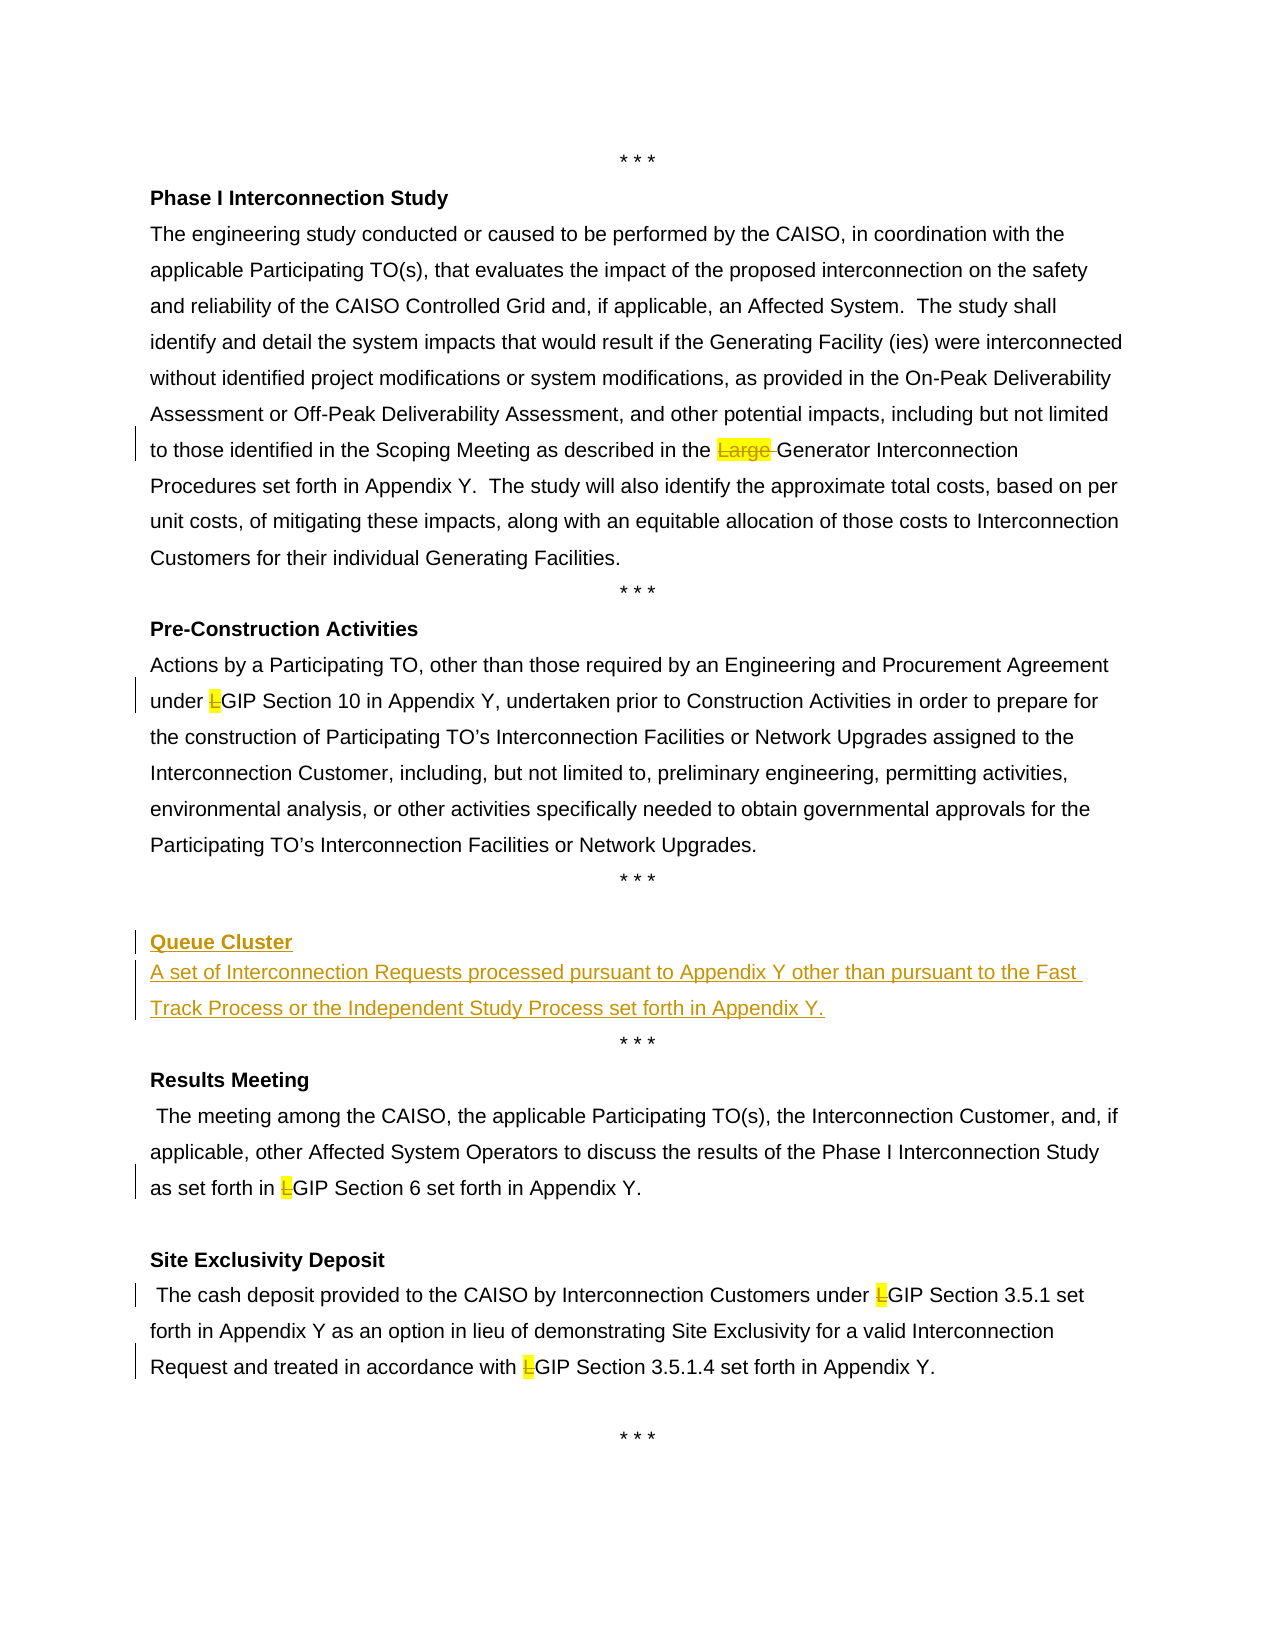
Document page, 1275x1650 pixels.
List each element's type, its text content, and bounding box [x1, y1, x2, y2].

text The cash deposit provided to the CAISO by Interconnection Customers under GIP Section 3.5.1 set forth in Appendix Y as an option in lieu of demonstrating Site Exclusivity for a valid Interconnection Request and treated in accordance with GIP Section 3.5.1.4 set forth in Appendix Y. [150, 1283, 1125, 1379]
text Phase I Interconnection Study [150, 186, 1125, 210]
text Site Exclusivity Deposit [150, 1247, 1125, 1271]
text The engineering study conducted or caused to be performed by the CAISO, in coordination with the applicable Participating TO(s), that evaluates the impact of the proposed interconnection on the safety and reliability of the CAISO Controlled Grid and, if applicable, an Affected System. The study shall identify and detail the system impacts that would result if the Generating Facility (ies) were interconnected without identified project modifications or system modifications, as provided in the On-Peak Deliverability Assessment or Off-Peak Deliverability Assessment, and other potential impacts, including but not limited to those identified in the Scoping Meeting as described in the Generator Interconnection Procedures set forth in Appendix Y. The study will also identify the approximate total costs, based on per unit costs, of mitigating these impacts, along with an equitable allocation of those costs to Interconnection Customers for their individual Generating Facilities. [150, 222, 1125, 569]
text * * * [150, 1427, 1125, 1451]
text * * * [150, 150, 1125, 174]
text Actions by a Participating TO, other than those required by an Engineering and Procurement Agreement under GIP Section 10 in Appendix Y, undertaken prior to Construction Activities in order to prepare for the construction of Participating TO’s Interconnection Facilities or Network Upgrades assigned to the Interconnection Customer, including, but not limited to, preliminary engineering, permitting activities, environmental analysis, or other activities specifically needed to obtain governmental approvals for the Participating TO’s Interconnection Facilities or Network Upgrades. [150, 653, 1125, 857]
text * * * [150, 869, 1125, 893]
text The meeting among the CAISO, the applicable Participating TO(s), the Interconnection Customer, and, if applicable, other Affected System Operators to discuss the results of the Phase I Interconnection Study as set forth in GIP Section 6 set forth in Appendix Y. [150, 1104, 1125, 1199]
text * * * [150, 581, 1125, 605]
text Results Meeting [150, 1068, 1125, 1092]
text Pre-Construction Activities [150, 617, 1125, 641]
text * * * [150, 1032, 1125, 1056]
